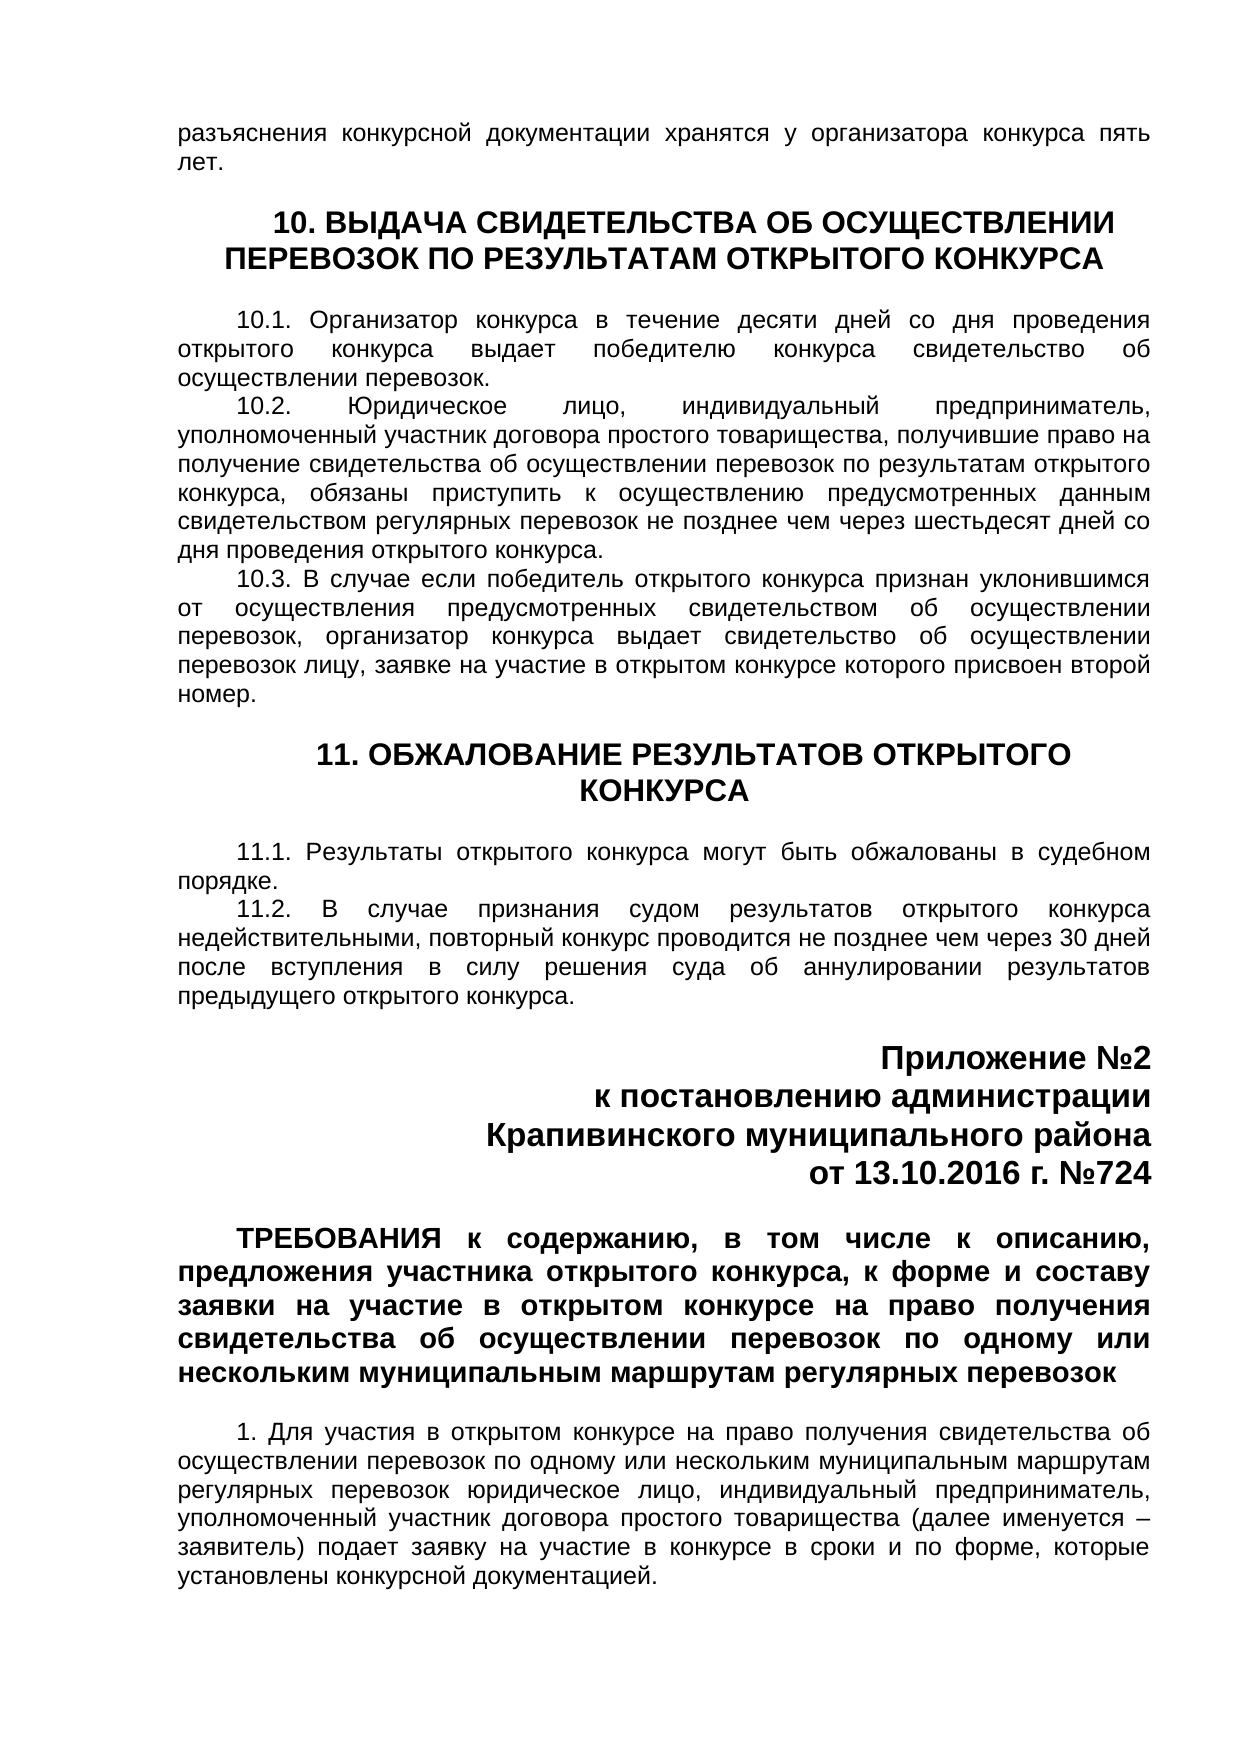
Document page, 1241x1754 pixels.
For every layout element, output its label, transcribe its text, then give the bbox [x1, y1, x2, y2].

text ТРЕБОВАНИЯ к содержанию, в том числе к описанию, предложения участника открытого конкурса, к форме и составу заявки на участие в открытом конкурсе на право получения свидетельства об осуществлении перевозок по одному или нескольким муниципальным маршрутам регулярных перевозок [177, 1221, 1152, 1388]
text от 13.10.2016 г. №724 [177, 1153, 1152, 1192]
text 11.2. В случае признания судом результатов открытого конкурса недействительными, повторный конкурс проводится не позднее чем через 30 дней после вступления в силу решения суда об аннулировании результатов предыдущего открытого конкурса. [177, 894, 1152, 1009]
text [177, 118, 1152, 176]
text к постановлению администрации [177, 1077, 1152, 1115]
text 10. ВЫДАЧА СВИДЕТЕЛЬСТВА ОБ ОСУЩЕСТВЛЕНИИ ПЕРЕВОЗОК ПО РЕЗУЛЬТАТАМ ОТКРЫТОГО КОНКУРСА [177, 204, 1152, 276]
text 10.2. Юридическое лицо, индивидуальный предприниматель, уполномоченный участник договора простого товарищества, получившие право на получение свидетельства об осуществлении перевозок по результатам открытого конкурса, обязаны приступить к осуществлению предусмотренных данным свидетельством регулярных перевозок не позднее чем через шестьдесят дней со дня проведения открытого конкурса. [177, 391, 1152, 564]
text Крапивинского муниципального района [177, 1115, 1152, 1153]
text 10.1. Организатор конкурса в течение десяти дней со дня проведения открытого конкурса выдает победителю конкурса свидетельство об осуществлении перевозок. [177, 305, 1152, 391]
text 10.3. В случае если победитель открытого конкурса признан уклонившимся от осуществления предусмотренных свидетельством об осуществлении перевозок, организатор конкурса выдает свидетельство об осуществлении перевозок лицу, заявке на участие в открытом конкурсе которого присвоен второй номер. [177, 564, 1152, 707]
text 11. ОБЖАЛОВАНИЕ РЕЗУЛЬТАТОВ ОТКРЫТОГО КОНКУРСА [177, 736, 1152, 808]
text 1. Для участия в открытом конкурсе на право получения свидетельства об осуществлении перевозок по одному или нескольким муниципальным маршрутам регулярных перевозок юридическое лицо, индивидуальный предприниматель, уполномоченный участник договора простого товарищества (далее именуется – заявитель) подает заявку на участие в конкурсе в сроки и по форме, которые установлены конкурсной документацией. [177, 1417, 1152, 1589]
text 11.1. Результаты открытого конкурса могут быть обжалованы в судебном порядке. [177, 837, 1152, 894]
text Приложение №2 [177, 1038, 1152, 1077]
